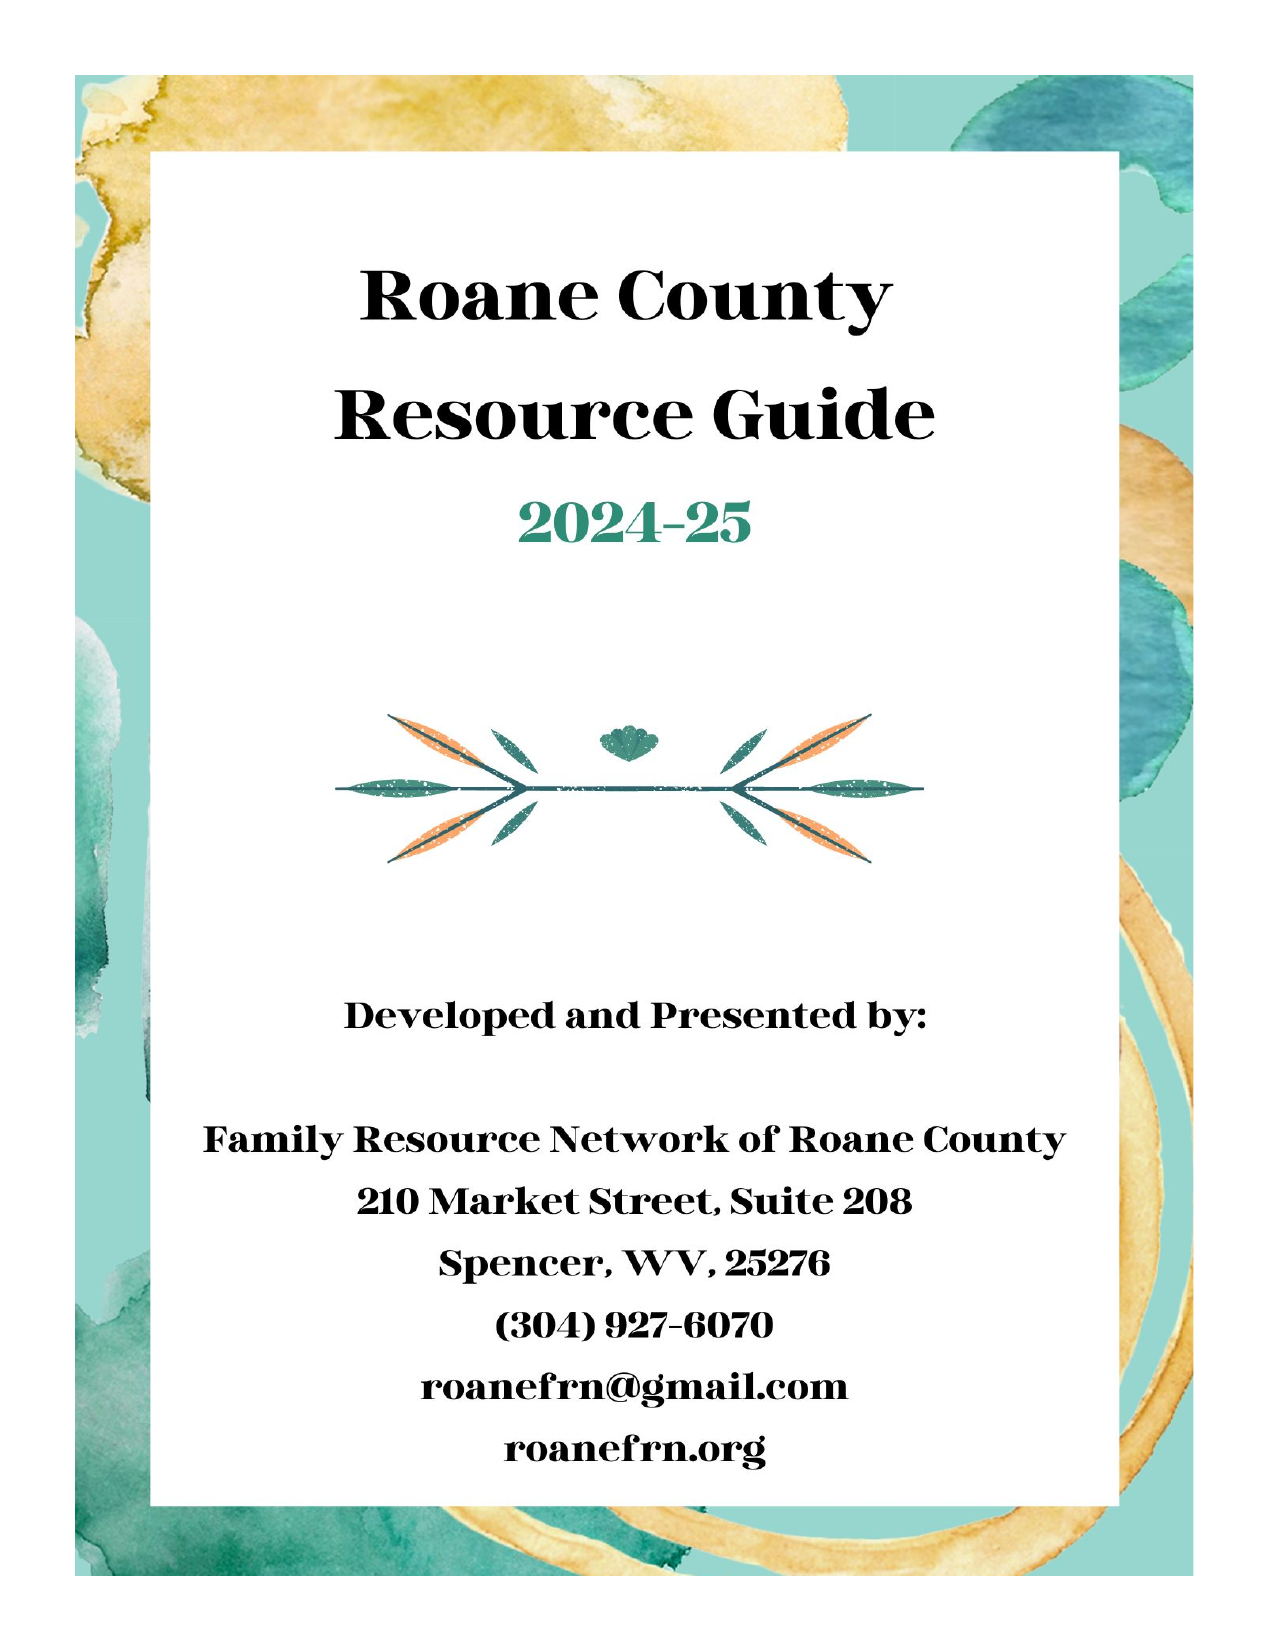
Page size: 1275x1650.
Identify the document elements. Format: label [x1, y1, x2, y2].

picture [75, 75, 1194, 1576]
